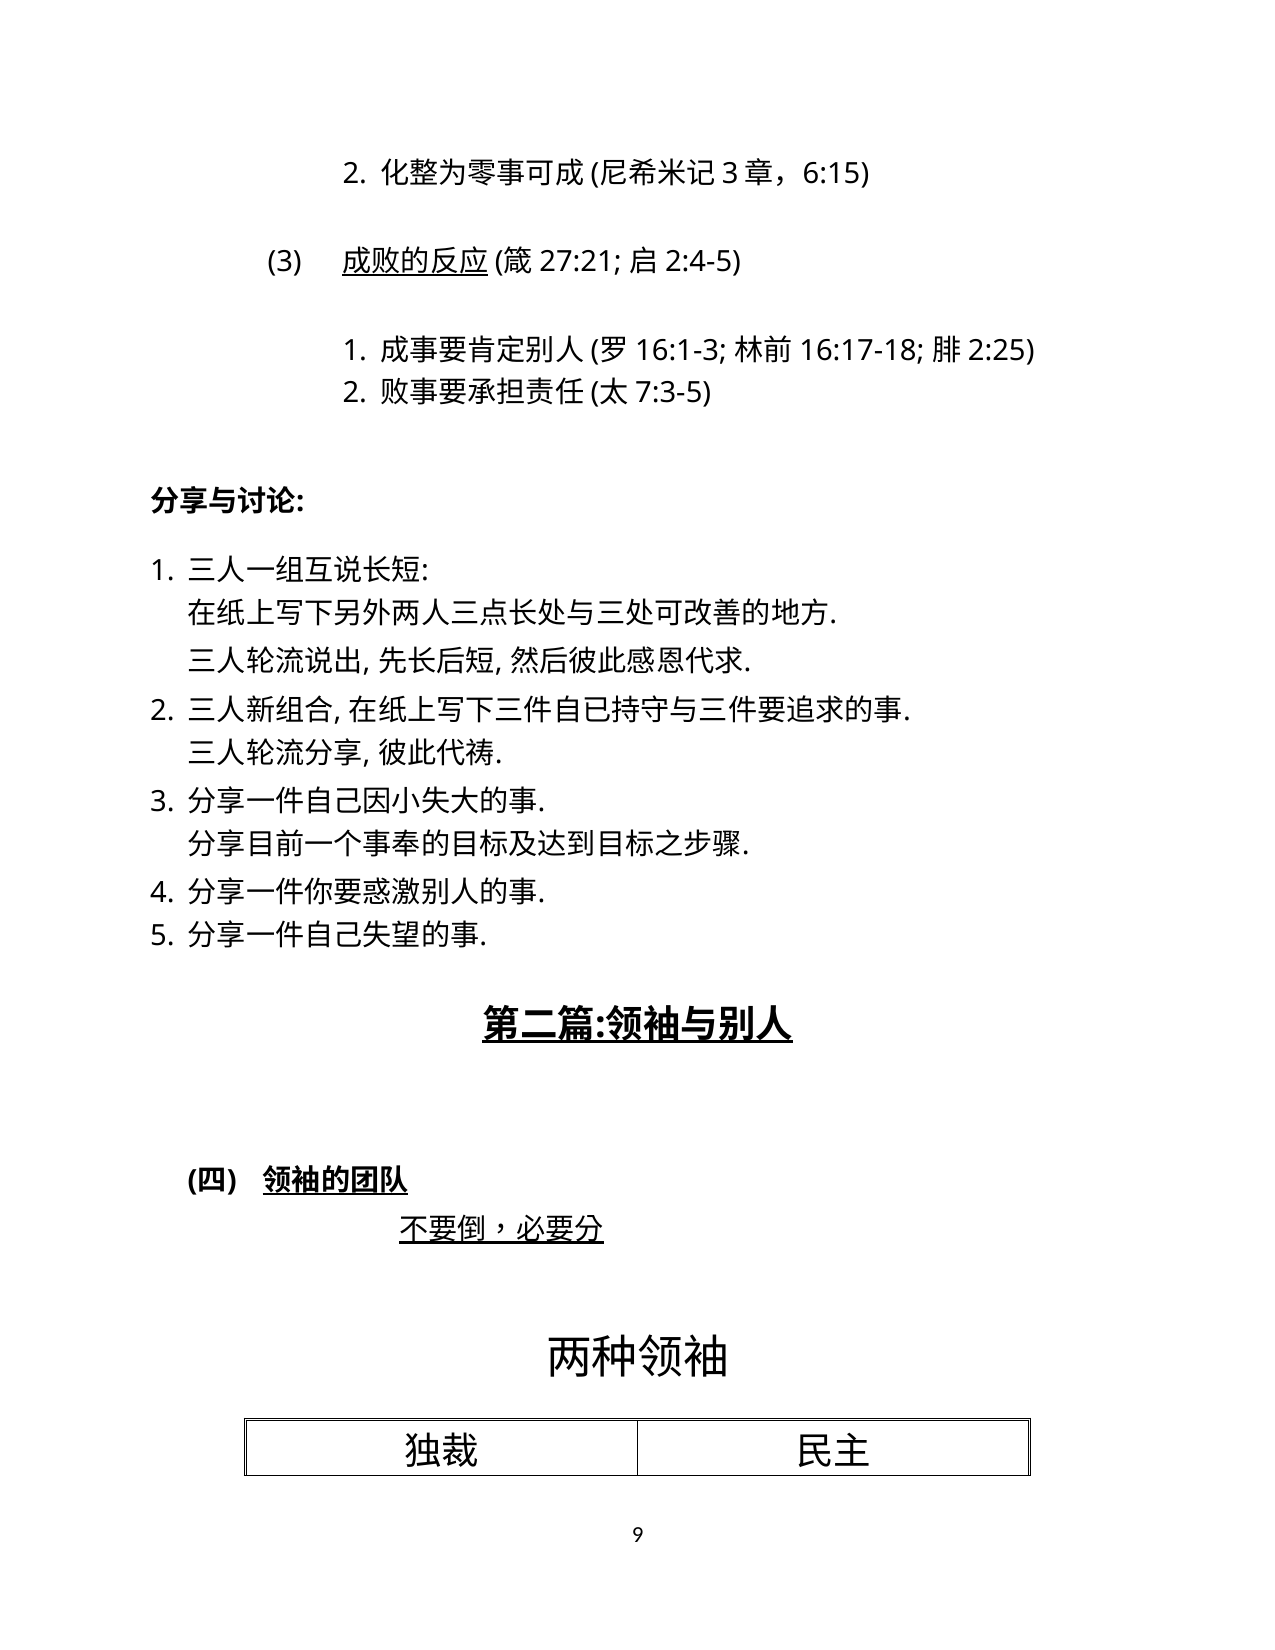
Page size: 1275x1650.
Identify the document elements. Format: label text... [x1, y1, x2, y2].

list 成败的反应 (箴 27:21; 启 2:4-5) [267, 238, 1125, 280]
list 分享一件自己因小失大的事. [150, 778, 1125, 820]
list 败事要承担责任 (太 7:3-5) [342, 368, 1125, 411]
list 三人轮流说出, 先长后短, 然后彼此感恩代求. [187, 638, 1125, 680]
list 三人新组合, 在纸上写下三件自已持守与三件要追求的事. [150, 687, 1125, 729]
text 分享与讨论: [150, 477, 1125, 520]
list 三人一组互说长短: [150, 547, 1125, 589]
list 领袖的团队 [187, 1156, 1125, 1199]
list 在纸上写下另外两人三点长处与三处可改善的地方. [187, 589, 1125, 632]
text 两种领袖 [150, 1320, 1125, 1387]
list 化整为零事可成 (尼希米记3章，6:15) [342, 150, 1125, 192]
table_header 独裁 [247, 1421, 637, 1475]
list 分享一件自己失望的事. [150, 911, 1125, 954]
list 成事要肯定别人 (罗 16:1-3; 林前 16:17-18; 腓 2:25) [342, 326, 1125, 368]
list 分享一件你要惑激别人的事. [150, 869, 1125, 911]
list 三人轮流分享, 彼此代祷. [187, 729, 1125, 772]
list 分享目前一个事奉的目标及达到目标之步骤. [187, 820, 1125, 863]
table_header 民主 [638, 1421, 1028, 1475]
text 第二篇:领袖与别人 [150, 993, 1125, 1048]
list 不要倒，必要分 [262, 1205, 1125, 1247]
